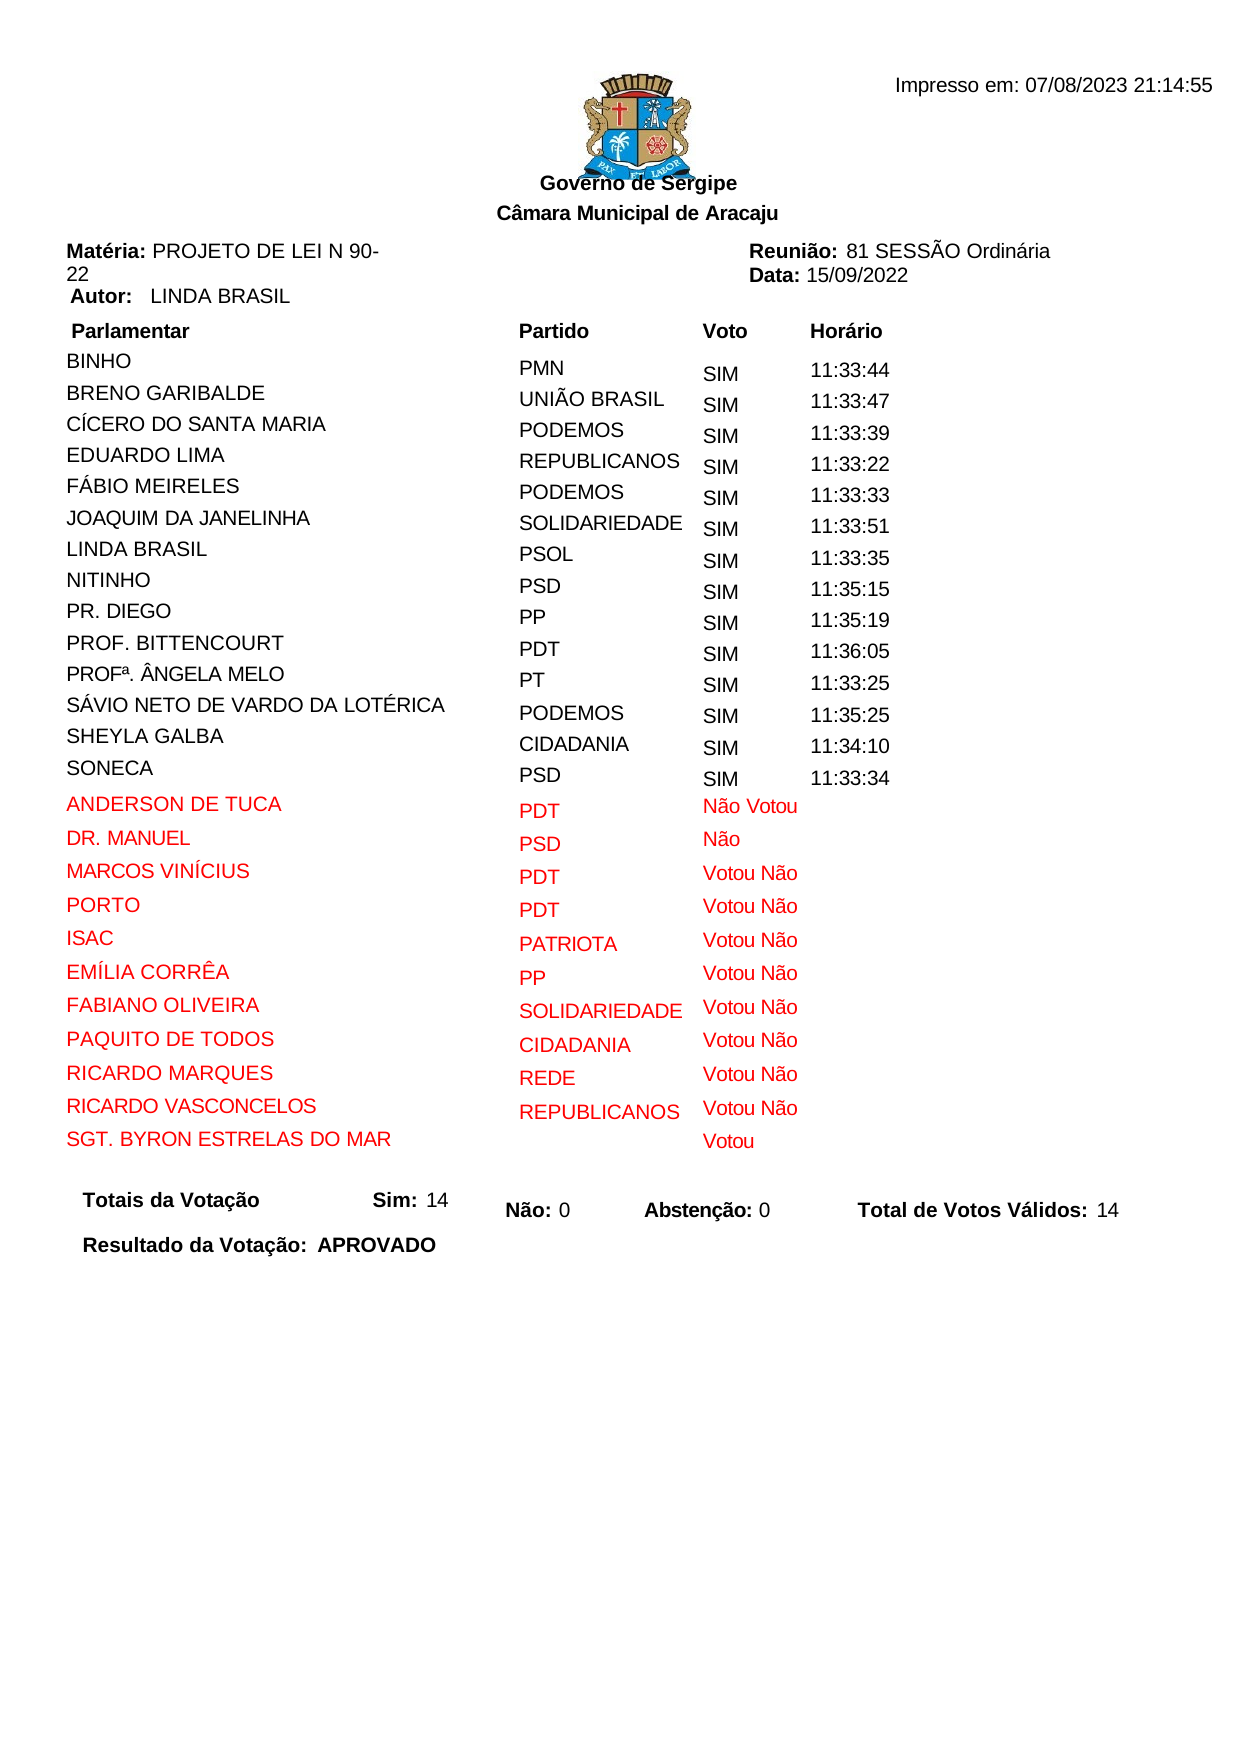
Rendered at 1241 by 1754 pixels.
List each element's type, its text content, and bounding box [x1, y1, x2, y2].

text Reunião: 81 SESSÃO Ordinária [749, 240, 1223, 263]
text PMN [519, 355, 685, 379]
text PODEMOS CIDADANIA PSD [519, 700, 668, 787]
text PROF. BITTENCOURT PROFª. ÂNGELA MELO [66, 631, 285, 686]
text ANDERSON DE TUCA DR. MANUEL MARCOS VINÍCIUS PORTO [66, 792, 284, 916]
text Não: 0 [505, 1198, 574, 1222]
picture [660, 166, 671, 170]
text 11:35:15 [810, 577, 1223, 601]
text 11:33:51 [810, 514, 1223, 538]
text UNIÃO BRASIL PODEMOS REPUBLICANOS PODEMOS SOLIDARIEDADE PSOL [519, 387, 685, 566]
text NITINHO PR. DIEGO [66, 568, 172, 623]
text 11:33:25 [810, 670, 1223, 694]
text Autor: LINDA BRASIL [70, 286, 401, 308]
text 11:35:19 [810, 608, 1223, 632]
text 11:36:05 [810, 639, 1223, 663]
text PSD PP PDT PT [519, 574, 563, 691]
text Não Votou [703, 798, 798, 817]
text Data: 15/09/2022 [749, 263, 1223, 287]
text 11:33:33 [810, 483, 1223, 507]
text 11:33:34 [810, 765, 1223, 789]
text Impresso em: 07/08/2023 21:14:55 [54, 73, 1213, 97]
text 11:34:10 [810, 734, 1223, 758]
text 11:33:22 [810, 452, 1223, 476]
text 11:33:47 [810, 389, 1223, 413]
text 11:33:39 [810, 420, 1223, 444]
subtitle Parlamentar Partido Voto Horário [71, 319, 1223, 343]
text PDT PSD PDT PDT [519, 799, 562, 922]
text BRENO GARIBALDE CÍCERO DO SANTA MARIA EDUARDO LIMA [66, 381, 330, 467]
text 11:33:35 [810, 545, 1223, 569]
picture [598, 160, 613, 170]
text SÁVIO NETO DE VARDO DA LOTÉRICA SHEYLA GALBA [66, 693, 446, 748]
text PATRIOTA PP [519, 932, 619, 989]
text Matéria: PROJETO DE LEI N 90-22 [66, 240, 401, 286]
text EMÍLIA CORRÊA FABIANO OLIVEIRA PAQUITO DE TODOS RICARDO MARQUES RICARDO VASCONCELOS [66, 960, 319, 1118]
text 11:33:44 [810, 358, 1223, 382]
text SONECA [66, 756, 446, 779]
text Não Votou Não Votou Não Votou Não Votou Não Votou Não Votou Não Votou Não Votou Não Votou [703, 827, 798, 1153]
subtitle Totais da Votação Sim: 14 [82, 1188, 453, 1212]
text BINHO [66, 349, 446, 373]
text Resultado da Votação: APROVADO [82, 1233, 453, 1257]
text SIM SIM SIM SIM SIM SIM SIM SIM SIM SIM SIM SIM SIM SIM [703, 362, 739, 790]
text ISAC [66, 926, 446, 950]
text Abstenção: 0 Total de Votos Válidos: 14 [644, 1198, 1223, 1222]
subtitle Governo de Sergipe Câmara Municipal de Aracaju [496, 170, 810, 224]
text 11:35:25 [810, 703, 1223, 727]
picture [669, 160, 680, 170]
text SOLIDARIEDADE CIDADANIA REDE REPUBLICANOS [519, 999, 685, 1123]
text FÁBIO MEIRELES JOAQUIM DA JANELINHA LINDA BRASIL [66, 474, 330, 561]
text SGT. BYRON ESTRELAS DO MAR [66, 1127, 446, 1151]
picture [578, 97, 696, 170]
